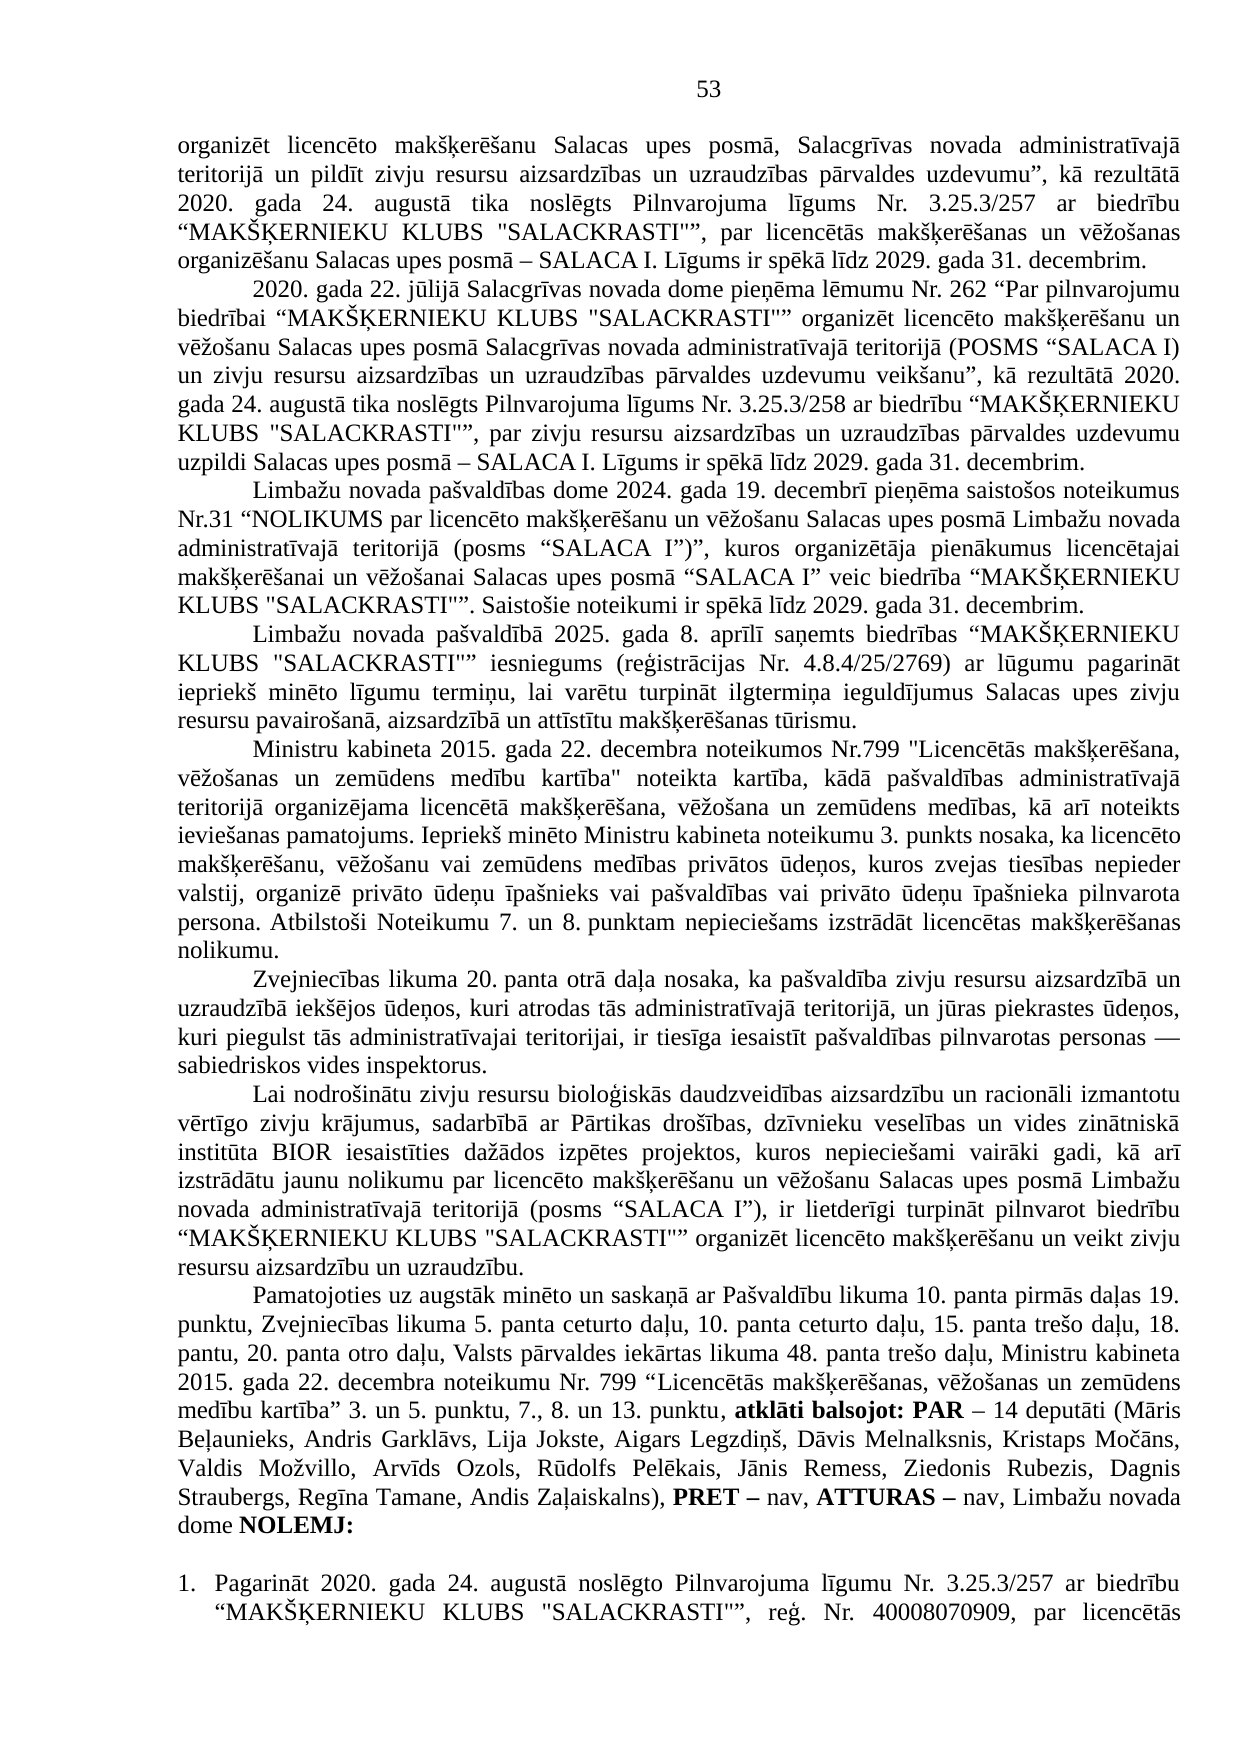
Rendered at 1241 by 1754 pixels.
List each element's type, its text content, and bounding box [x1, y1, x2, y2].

text Limbažu novada pašvaldībā 2025. gada 8. aprīlī saņemts biedrības “MAKŠĶERNIEKU KLUBS "SALACKRASTI"” iesniegums (reģistrācijas Nr. 4.8.4/25/2769) ar lūgumu pagarināt iepriekš minēto līgumu termiņu, lai varētu turpināt ilgtermiņa ieguldījumus Salacas upes zivju resursu pavairošanā, aizsardzībā un attīstītu makšķerēšanas tūrismu. [177, 619, 1181, 734]
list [177, 1568, 1181, 1626]
text Limbažu novada pašvaldības dome 2024. gada 19. decembrī pieņēma saistošos noteikumus Nr.31 “NOLIKUMS par licencēto makšķerēšanu un vēžošanu Salacas upes posmā Limbažu novada administratīvajā teritorijā (posms “SALACA I”)”, kuros organizētāja pienākumus licencētajai makšķerēšanai un vēžošanai Salacas upes posmā “SALACA I” veic biedrība “MAKŠĶERNIEKU KLUBS "SALACKRASTI"”. Saistošie noteikumi ir spēkā līdz 2029. gada 31. decembrim. [177, 476, 1181, 619]
text Lai nodrošinātu zivju resursu bioloģiskās daudzveidības aizsardzību un racionāli izmantotu vērtīgo zivju krājumus, sadarbībā ar Pārtikas drošības, dzīvnieku veselības un vides zinātniskā institūta BIOR iesaistīties dažādos izpētes projektos, kuros nepieciešami vairāki gadi, kā arī izstrādātu jaunu nolikumu par licencēto makšķerēšanu un vēžošanu Salacas upes posmā Limbažu novada administratīvajā teritorijā (posms “SALACA I”), ir lietderīgi turpināt pilnvarot biedrību “MAKŠĶERNIEKU KLUBS "SALACKRASTI"” organizēt licencēto makšķerēšanu un veikt zivju resursu aizsardzību un uzraudzību. [177, 1079, 1181, 1281]
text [177, 131, 1181, 274]
text Ministru kabineta 2015. gada 22. decembra noteikumos Nr.799 "Licencētās makšķerēšana, vēžošanas un zemūdens medību kartība" noteikta kartība, kādā pašvaldības administratīvajā teritorijā organizējama licencētā makšķerēšana, vēžošana un zemūdens medības, kā arī noteikts ieviešanas pamatojums. Iepriekš minēto Ministru kabineta noteikumu 3. punkts nosaka, ka licencēto makšķerēšanu, vēžošanu vai zemūdens medības privātos ūdeņos, kuros zvejas tiesības nepieder valstij, organizē privāto ūdeņu īpašnieks vai pašvaldības vai privāto ūdeņu īpašnieka pilnvarota persona. Atbilstoši Noteikumu 7. un 8. punktam nepieciešams izstrādāt licencētas makšķerēšanas nolikumu. [177, 734, 1181, 964]
text Zvejniecības likuma 20. panta otrā daļa nosaka, ka pašvaldība zivju resursu aizsardzībā un uzraudzībā iekšējos ūdeņos, kuri atrodas tās administratīvajā teritorijā, un jūras piekrastes ūdeņos, kuri piegulst tās administratīvajai teritorijai, ir tiesīga iesaistīt pašvaldības pilnvarotas personas — sabiedriskos vides inspektorus. [177, 964, 1181, 1079]
text 2020. gada 22. jūlijā Salacgrīvas novada dome pieņēma lēmumu Nr. 262 “Par pilnvarojumu biedrībai “MAKŠĶERNIEKU KLUBS "SALACKRASTI"” organizēt licencēto makšķerēšanu un vēžošanu Salacas upes posmā Salacgrīvas novada administratīvajā teritorijā (POSMS “SALACA I) un zivju resursu aizsardzības un uzraudzības pārvaldes uzdevumu veikšanu”, kā rezultātā 2020. gada 24. augustā tika noslēgts Pilnvarojuma līgums Nr. 3.25.3/258 ar biedrību “MAKŠĶERNIEKU KLUBS "SALACKRASTI"”, par zivju resursu aizsardzības un uzraudzības pārvaldes uzdevumu uzpildi Salacas upes posmā – SALACA I. Līgums ir spēkā līdz 2029. gada 31. decembrim. [177, 274, 1181, 476]
text Pamatojoties uz augstāk minēto un saskaņā ar Pašvaldību likuma 10. panta pirmās daļas 19. punktu, Zvejniecības likuma 5. panta ceturto daļu, 10. panta ceturto daļu, 15. panta trešo daļu, 18. pantu, 20. panta otro daļu, Valsts pārvaldes iekārtas likuma 48. panta trešo daļu, Ministru kabineta 2015. gada 22. decembra noteikumu Nr. 799 “Licencētās makšķerēšanas, vēžošanas un zemūdens medību kartība” 3. un 5. punktu, 7., 8. un 13. punktu, atklāti balsojot: PAR – 14 deputāti (Māris Beļaunieks, Andris Garklāvs, Lija Jokste, Aigars Legzdiņš, Dāvis Melnalksnis, Kristaps Močāns, Valdis Možvillo, Arvīds Ozols, Rūdolfs Pelēkais, Jānis Remess, Ziedonis Rubezis, Dagnis Straubergs, Regīna Tamane, Andis Zaļaiskalns), PRET – nav, ATTURAS – nav, Limbažu novada dome NOLEMJ: [177, 1281, 1181, 1539]
